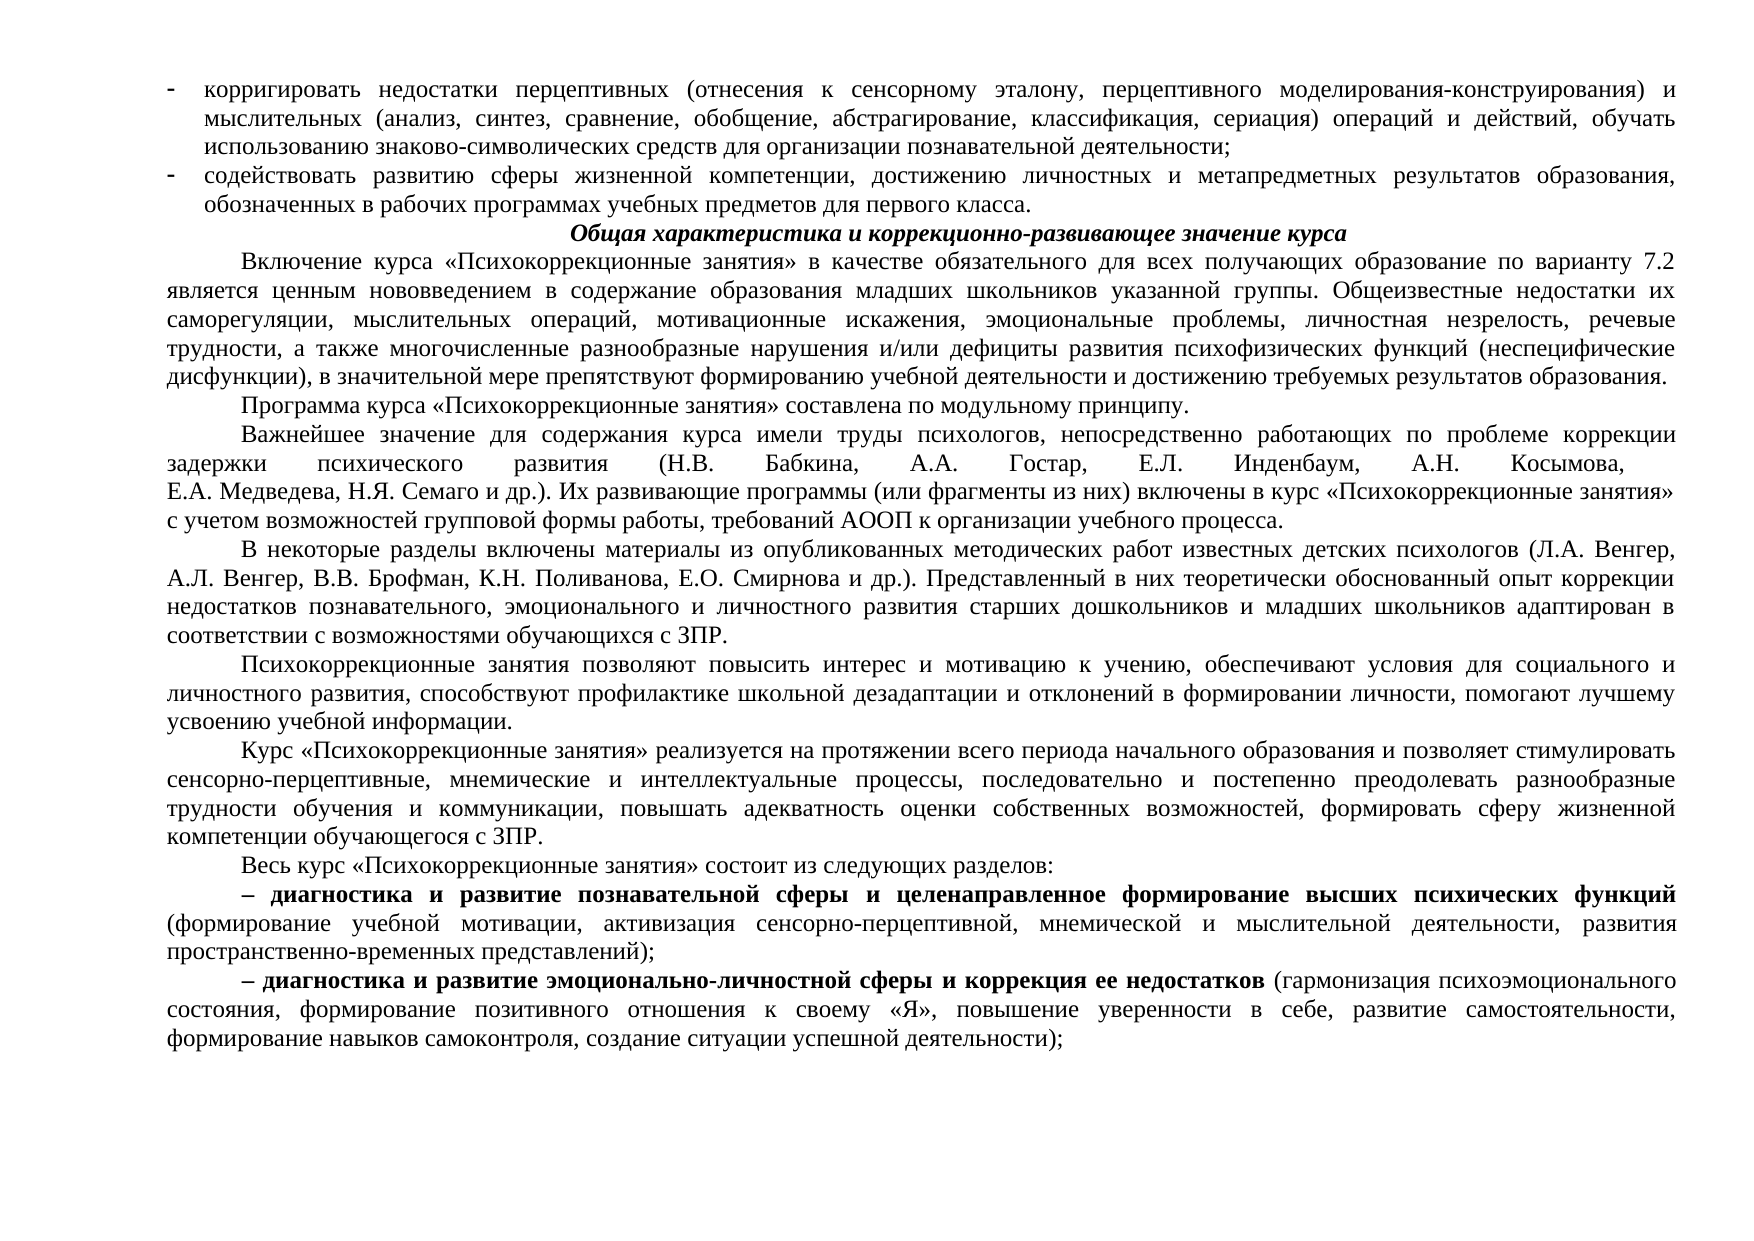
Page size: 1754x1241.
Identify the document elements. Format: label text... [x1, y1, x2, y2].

text Весь курс «Психокоррекционные занятия» состоит из следующих разделов: [167, 850, 1677, 879]
text В некоторые разделы включены материалы из опубликованных методических работ известных детских психологов (Л.А. Венгер, А.Л. Венгер, В.В. Брофман, К.Н. Поливанова, Е.О. Смирнова и др.). Представленный в них теоретически обоснованный опыт коррекции недостатков познавательного, эмоционального и личностного развития старших дошкольников и младших школьников адаптирован в соответствии с возможностями обучающихся с ЗПР. [167, 534, 1677, 649]
text Программа курса «Психокоррекционные занятия» составлена по модульному принципу. [167, 390, 1677, 419]
text Включение курса «Психокоррекционные занятия» в качестве обязательного для всех получающих образование по варианту 7.2 является ценным нововведением в содержание образования младших школьников указанной группы. Общеизвестные недостатки их саморегуляции, мыслительных операций, мотивационные искажения, эмоциональные проблемы, личностная незрелость, речевые трудности, а также многочисленные разнообразные нарушения и/или дефициты развития психофизических функций (неспецифические дисфункции), в значительной мере препятствуют формированию учебной деятельности и достижению требуемых результатов образования. [167, 246, 1677, 390]
text Курс «Психокоррекционные занятия» реализуется на протяжении всего периода начального образования и позволяет стимулировать сенсорно-перцептивные, мнемические и интеллектуальные процессы, последовательно и постепенно преодолевать разнообразные трудности обучения и коммуникации, повышать адекватность оценки собственных возможностей, формировать сферу жизненной компетенции обучающегося с ЗПР. [167, 735, 1677, 850]
text Психокоррекционные занятия позволяют повысить интерес и мотивацию к учению, обеспечивают условия для социального и личностного развития, способствуют профилактике школьной дезадаптации и отклонений в формировании личности, помогают лучшему усвоению учебной информации. [167, 649, 1677, 735]
list содействовать развитию сферы жизненной компетенции, достижению личностных и метапредметных результатов образования, обозначенных в рабочих программах учебных предметов для первого класса. [167, 160, 1677, 218]
text – диагностика и развитие познавательной сферы и целенаправленное формирование высших психических функций (формирование учебной мотивации, активизация сенсорно-перцептивной, мнемической и мыслительной деятельности, развития пространственно-временных представлений); [167, 879, 1677, 965]
text Важнейшее значение для содержания курса имели труды психологов, непосредственно работающих по проблеме коррекции задержки психического развития (Н.В. Бабкина, А.А. Гостар, Е.Л. Инденбаум, А.Н. Косымова, Е.А. Медведева, Н.Я. Семаго и др.). Их развивающие программы (или фрагменты из них) включены в курс «Психокоррекционные занятия» с учетом возможностей групповой формы работы, требований АООП к организации учебного процесса. [167, 419, 1677, 534]
text Общая характеристика и коррекционно-развивающее значение курса [167, 218, 1677, 246]
list корригировать недостатки перцептивных (отнесения к сенсорному эталону, перцептивного моделирования-конструирования) и мыслительных (анализ, синтез, сравнение, обобщение, абстрагирование, классификация, сериация) операций и действий, обучать использованию знаково-символических средств для организации познавательной деятельности; [167, 74, 1677, 160]
text – диагностика и развитие эмоционально-личностной сферы и коррекция ее недостатков (гармонизация психоэмоционального состояния, формирование позитивного отношения к своему «Я», повышение уверенности в себе, развитие самостоятельности, формирование навыков самоконтроля, создание ситуации успешной деятельности); [167, 965, 1677, 1051]
